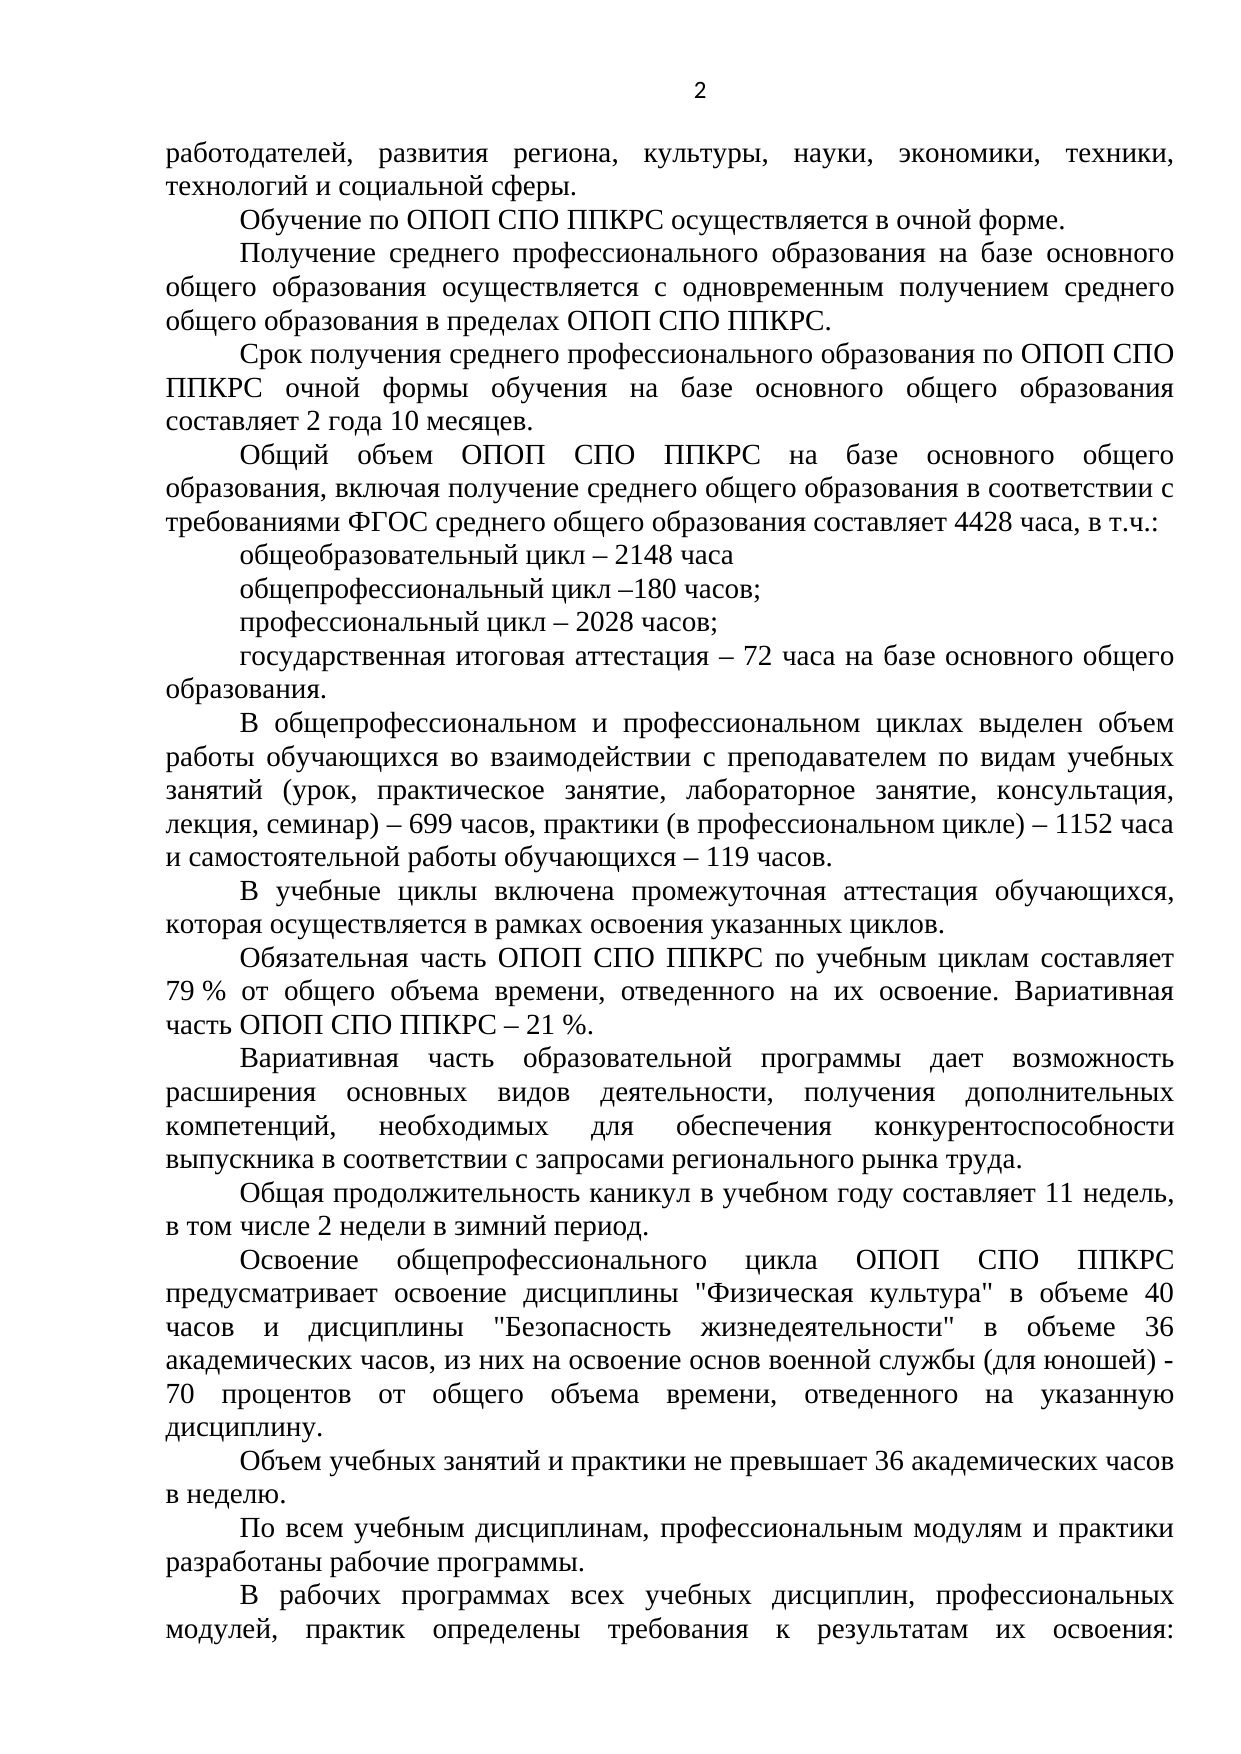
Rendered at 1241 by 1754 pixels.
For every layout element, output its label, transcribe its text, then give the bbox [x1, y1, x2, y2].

text Обучение по ОПОП СПО ППКРС осуществляется в очной форме. [165, 202, 1175, 236]
text Освоение общепрофессионального цикла ОПОП СПО ППКРС предусматривает освоение дисциплины "Физическая культура" в объеме 40 часов и дисциплины "Безопасность жизнедеятельности" в объеме 36 академических часов, из них на освоение основ военной службы (для юношей) - 70 процентов от общего объема времени, отведенного на указанную дисциплину. [165, 1242, 1175, 1443]
text По всем учебным дисциплинам, профессиональным модулям и практики разработаны рабочие программы. [165, 1510, 1175, 1577]
text Вариативная часть образовательной программы дает возможность расширения основных видов деятельности, получения дополнительных компетенций, необходимых для обеспечения конкурентоспособности выпускника в соответствии с запросами регионального рынка труда. [165, 1041, 1175, 1175]
text В учебные циклы включена промежуточная аттестация обучающихся, которая осуществляется в рамках освоения указанных циклов. [165, 873, 1175, 940]
text профессиональный цикл – 2028 часов; [165, 604, 1175, 638]
text Срок получения среднего профессионального образования по ОПОП СПО ППКРС очной формы обучения на базе основного общего образования составляет 2 года 10 месяцев. [165, 336, 1175, 437]
text общеобразовательный цикл – 2148 часа [165, 537, 1175, 571]
text Общая продолжительность каникул в учебном году составляет 11 недель, в том числе 2 недели в зимний период. [165, 1175, 1175, 1242]
text Получение среднего профессионального образования на базе основного общего образования осуществляется с одновременным получением среднего общего образования в пределах ОПОП СПО ППКРС. [165, 236, 1175, 336]
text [165, 1577, 1175, 1644]
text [165, 135, 1175, 202]
text Обязательная часть ОПОП СПО ППКРС по учебным циклам составляет 79 % от общего объема времени, отведенного на их освоение. Вариативная часть ОПОП СПО ППКРС – 21 %. [165, 940, 1175, 1041]
text общепрофессиональный цикл –180 часов; [165, 571, 1175, 604]
text государственная итоговая аттестация – 72 часа на базе основного общего образования. [165, 638, 1175, 705]
text В общепрофессиональном и профессиональном циклах выделен объем работы обучающихся во взаимодействии с преподавателем по видам учебных занятий (урок, практическое занятие, лабораторное занятие, консультация, лекция, семинар) – 699 часов, практики (в профессиональном цикле) – 1152 часа и самостоятельной работы обучающихся – 119 часов. [165, 705, 1175, 873]
text Объем учебных занятий и практики не превышает 36 академических часов в неделю. [165, 1443, 1175, 1510]
text Общий объем ОПОП СПО ППКРС на базе основного общего образования, включая получение среднего общего образования в соответствии с требованиями ФГОС среднего общего образования составляет 4428 часа, в т.ч.: [165, 437, 1175, 537]
